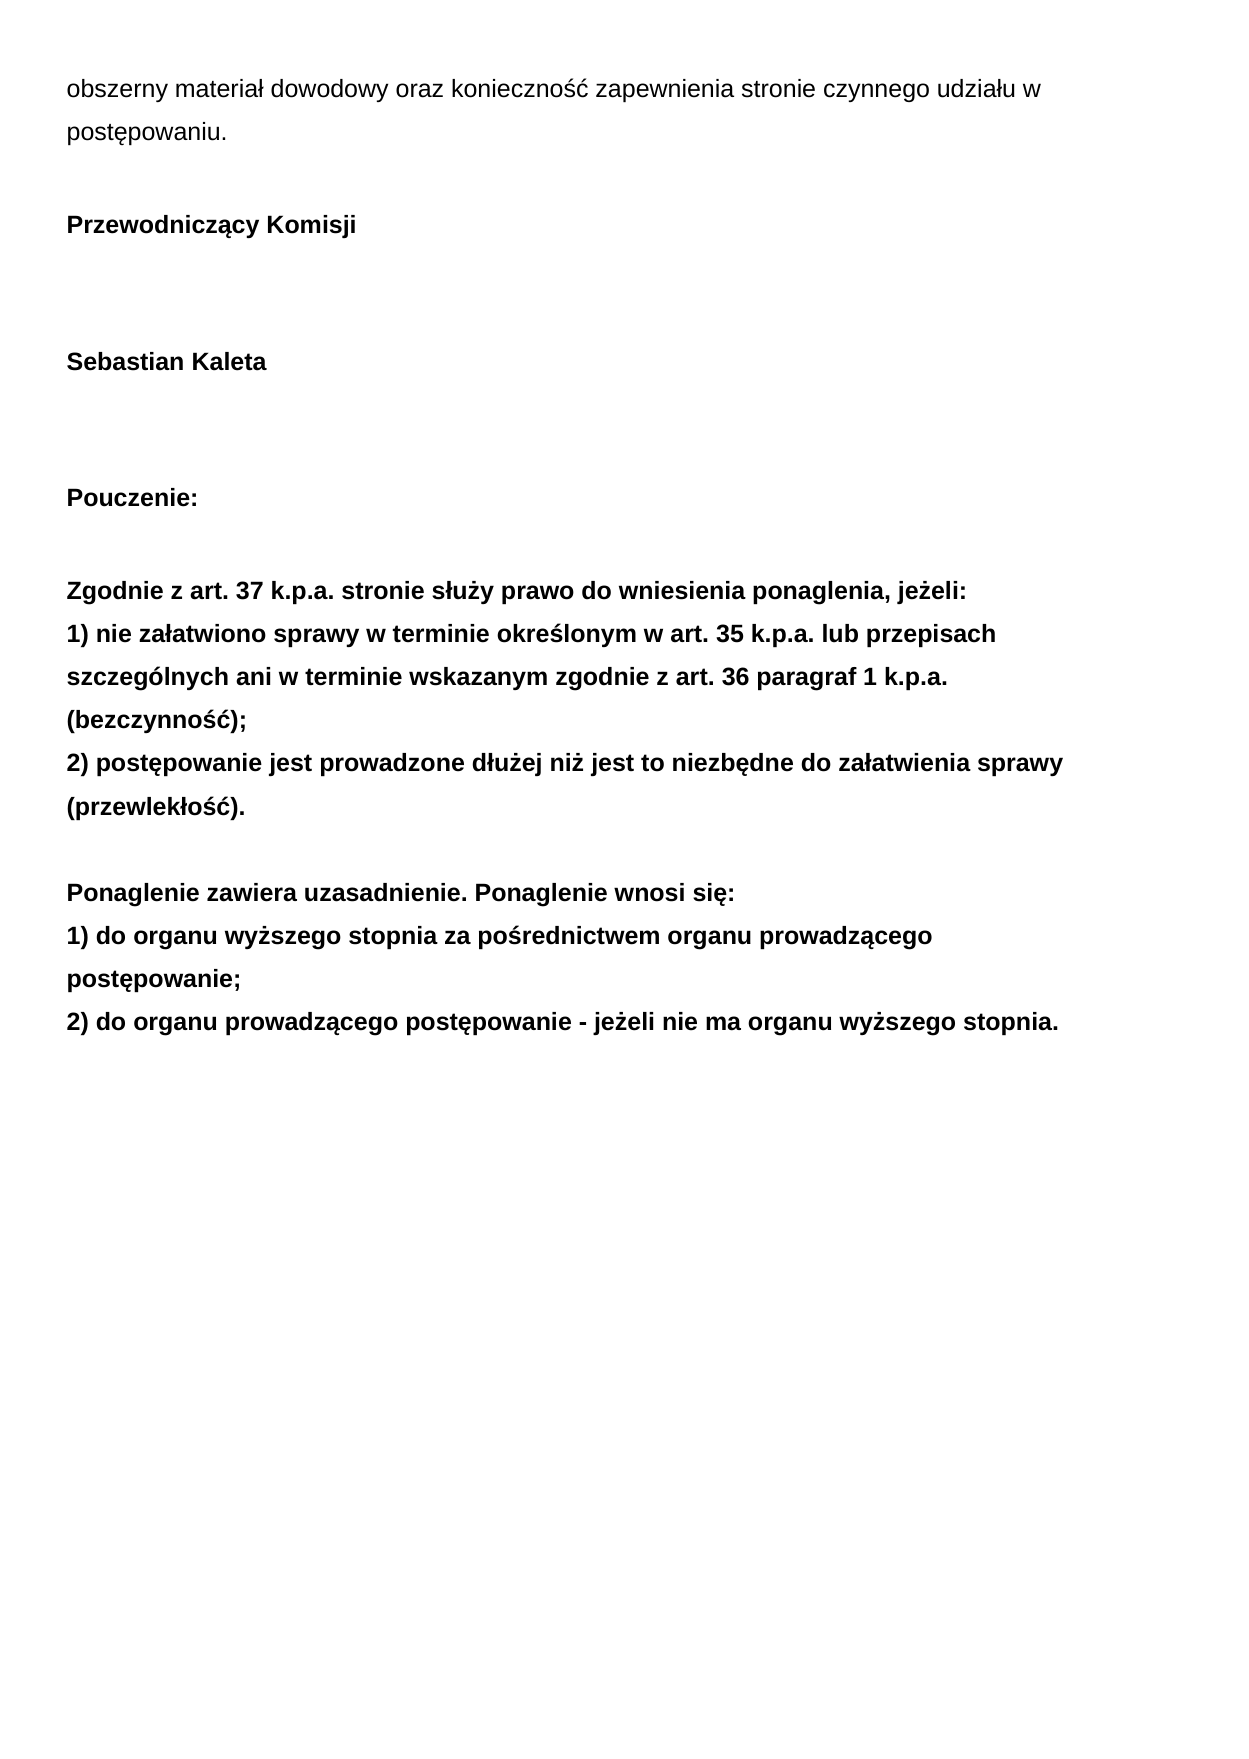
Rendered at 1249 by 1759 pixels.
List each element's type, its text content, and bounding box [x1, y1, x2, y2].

text 2) postępowanie jest prowadzone dłużej niż jest to niezbędne do załatwienia sprawy (przewlekłość). [66, 748, 1074, 820]
text Zgodnie z art. 37 k.p.a. stronie służy prawo do wniesienia ponaglenia, jeżeli: [66, 576, 1074, 604]
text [66, 74, 1074, 146]
text Pouczenie: [66, 483, 1074, 511]
text 2) do organu prowadzącego postępowanie - jeżeli nie ma organu wyższego stopnia. [66, 1007, 1074, 1036]
text Przewodniczący Komisji [66, 210, 1074, 239]
text 1) nie załatwiono sprawy w terminie określonym w art. 35 k.p.a. lub przepisach szczególnych ani w terminie wskazanym zgodnie z art. 36 paragraf 1 k.p.a. (bezczynność); [66, 619, 1074, 734]
text Ponaglenie zawiera uzasadnienie. Ponaglenie wnosi się: [66, 878, 1074, 906]
text Sebastian Kaleta [66, 346, 1074, 375]
text 1) do organu wyższego stopnia za pośrednictwem organu prowadzącego postępowanie; [66, 921, 1074, 993]
